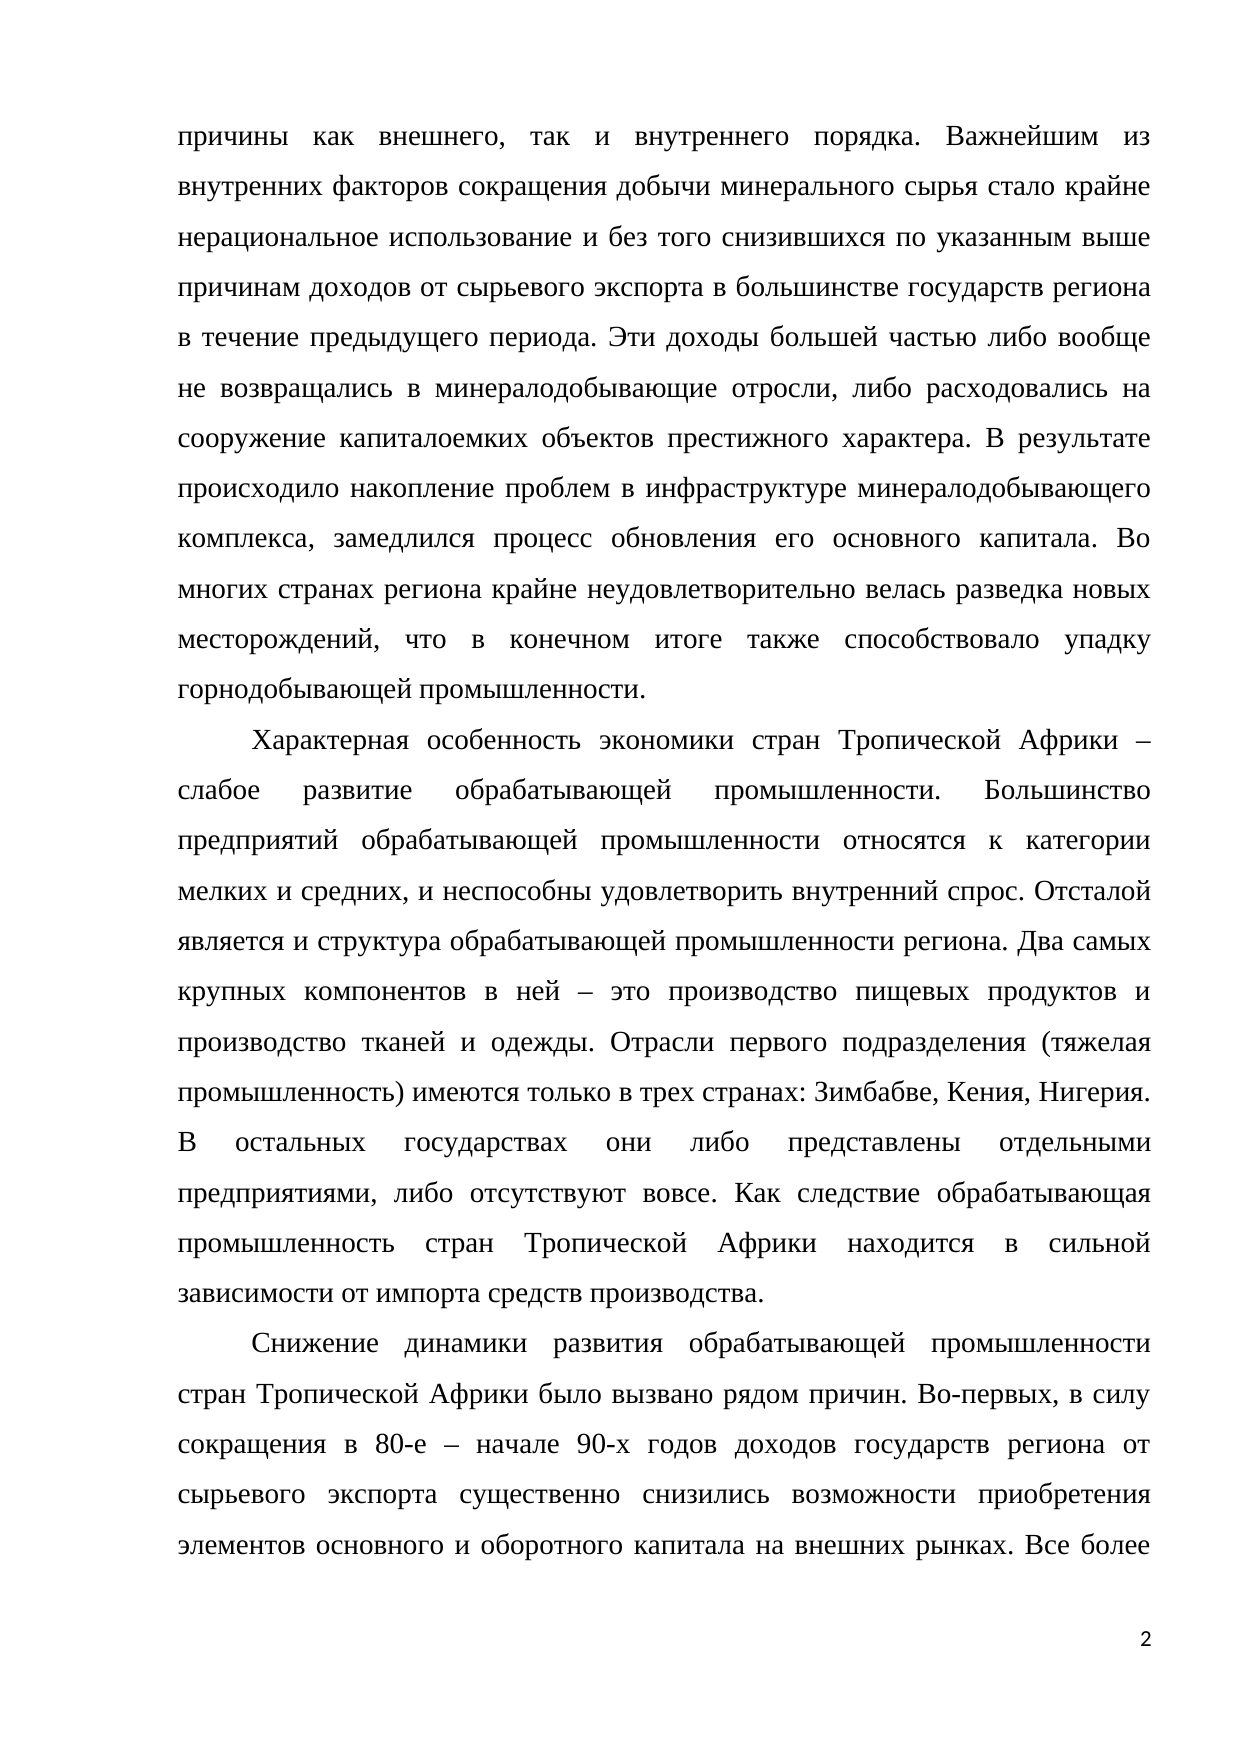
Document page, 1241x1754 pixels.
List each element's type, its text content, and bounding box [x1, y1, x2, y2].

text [177, 118, 1152, 705]
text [177, 1326, 1152, 1560]
text Характерная особенность экономики стран Тропической Африки – слабое развитие обрабатывающей промышленности. Большинство предприятий обрабатывающей промышленности относятся к категории мелких и средних, и неспособны удовлетворить внутренний спрос. Отсталой является и структура обрабатывающей промышленности региона. Два самых крупных компонентов в ней – это производство пищевых продуктов и производство тканей и одежды. Отрасли первого подразделения (тяжелая промышленность) имеются только в трех странах: Зимбабве, Кения, Нигерия. В остальных государствах они либо представлены отдельными предприятиями, либо отсутствуют вовсе. Как следствие обрабатывающая промышленность стран Тропической Африки находится в сильной зависимости от импорта средств производства. [177, 722, 1152, 1309]
